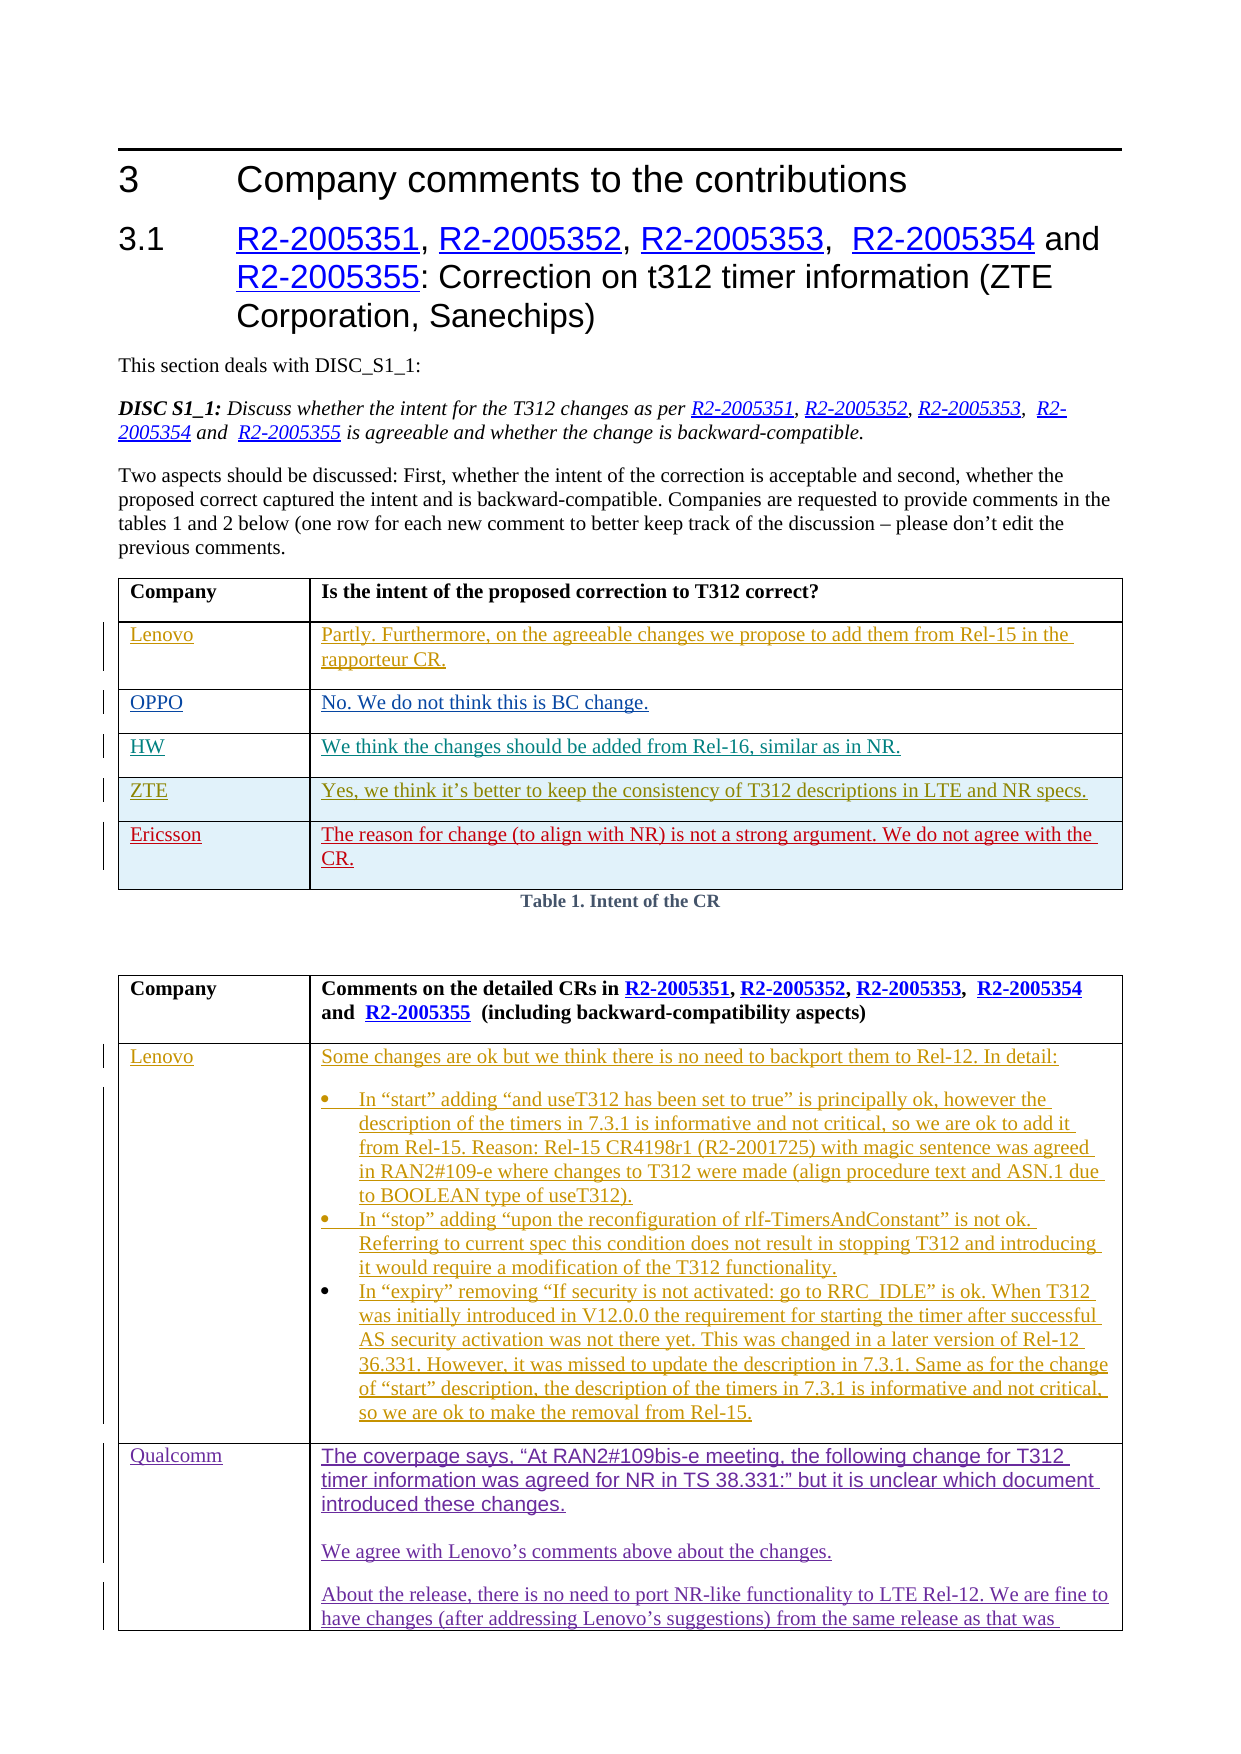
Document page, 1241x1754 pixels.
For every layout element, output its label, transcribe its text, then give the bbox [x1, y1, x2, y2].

table_cell [311, 1444, 1122, 1630]
text DISC S1_1: Discuss whether the intent for the T312 changes as per R2-2005351, R2-2005352, R2-2005353, R2-2005354 and R2-2005355 is agreeable and whether the change is backward-compatible. [118, 396, 1122, 444]
text Two aspects should be discussed: First, whether the intent of the correction is acceptable and second, whether the proposed correct captured the intent and is backward-compatible. Companies are requested to provide comments in the tables 1 and 2 below (one row for each new comment to better keep track of the discussion – please don’t edit the previous comments. [118, 462, 1122, 559]
table_header Company [119, 579, 309, 621]
table_header Company [119, 976, 309, 1043]
table_cell [119, 734, 309, 777]
subtitle 3.1 R2-2005351, R2-2005352, R2-2005353, R2-2005354 and R2-2005355: Correction on t312 timer information (ZTE Corporation, Sanechips) [118, 219, 1122, 334]
table_cell [119, 623, 309, 689]
table_cell [311, 1044, 1122, 1442]
text Table 1. Intent of the CR [118, 890, 1122, 911]
table_cell [311, 623, 1122, 689]
table_cell [311, 690, 1122, 733]
table_cell [119, 690, 309, 733]
table_cell [119, 1044, 309, 1442]
table_header Is the intent of the proposed correction to T312 correct? [311, 579, 1122, 621]
subtitle 3 Company comments to the contributions [118, 151, 1122, 200]
table_cell [311, 734, 1122, 777]
text This section deals with DISC_S1_1: [118, 353, 1122, 377]
table_cell [119, 1444, 309, 1630]
table_header Comments on the detailed CRs in R2-2005351, R2-2005352, R2-2005353, R2-2005354 and R2-2005355 (including backward-compatibility aspects) [311, 976, 1122, 1043]
